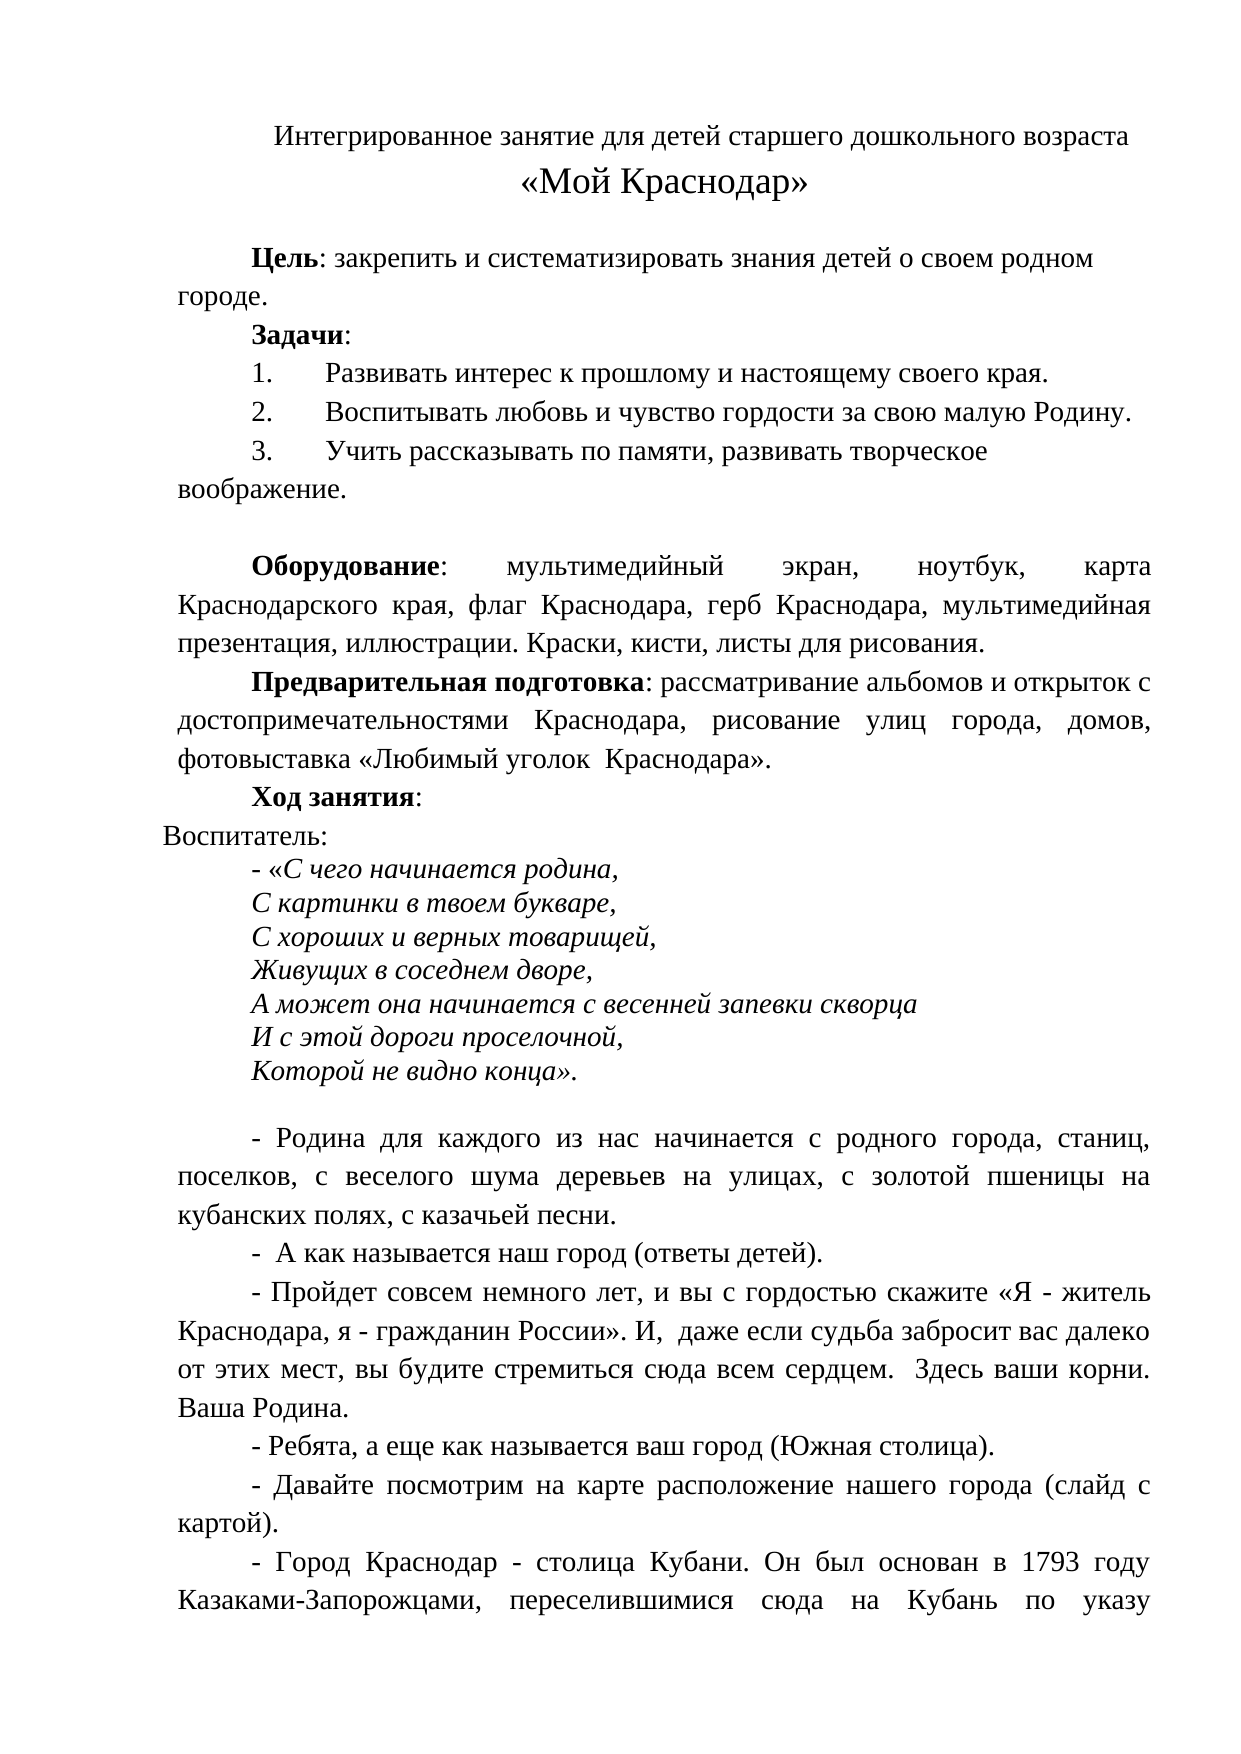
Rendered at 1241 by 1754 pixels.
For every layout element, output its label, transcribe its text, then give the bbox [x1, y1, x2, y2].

list Развивать интерес к прошлому и настоящему своего края. [177, 356, 1152, 389]
text Задачи: [177, 317, 1152, 351]
text Оборудование: мультимедийный экран, ноутбук, карта Краснодарского края, флаг Краснодара, герб Краснодара, мультимедийная презентация, иллюстрации. Краски, кисти, листы для рисования. [177, 548, 1152, 659]
list Воспитывать любовь и чувство гордости за свою малую Родину. [177, 394, 1152, 428]
text - Пройдет совсем немного лет, и вы с гордостью скажите «Я - житель Краснодара, я - гражданин России». И, даже если судьба забросит вас далеко от этих мест, вы будите стремиться сюда всем сердцем. Здесь ваши корни. Ваша Родина. [177, 1274, 1152, 1423]
text И с этой дороги проселочной, [177, 1019, 1152, 1053]
text Живущих в соседнем дворе, [177, 952, 1152, 986]
text С картинки в твоем букваре, [177, 885, 1152, 919]
text Которой не видно конца». [177, 1053, 1152, 1086]
text - «С чего начинается родина, [177, 852, 1152, 885]
text С хороших и верных товарищей, [177, 919, 1152, 952]
text Воспитатель: [162, 818, 1152, 852]
text - Давайте посмотрим на карте расположение нашего города (слайд с картой). [177, 1467, 1152, 1539]
text Предварительная подготовка: рассматривание альбомов и открыток с достопримечательностями Краснодара, рисование улиц города, домов, фотовыставка «Любимый уголок Краснодара». [177, 664, 1152, 774]
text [177, 1544, 1152, 1616]
list Учить рассказывать по памяти, развивать творческое воображение. [177, 433, 1152, 505]
text Ход занятия: [177, 779, 1152, 813]
text - Ребята, а еще как называется ваш город (Южная столица). [177, 1428, 1152, 1462]
text А может она начинается с весенней запевки скворца [177, 986, 1152, 1019]
text - А как называется наш город (ответы детей). [177, 1236, 1152, 1269]
text Интегрированное занятие для детей старшего дошкольного возраста «Мой Краснодар» [177, 118, 1152, 201]
text Цель: закрепить и систематизировать знания детей о своем родном городе. [177, 240, 1152, 312]
text - Родина для каждого из нас начинается с родного города, станиц, поселков, с веселого шума деревьев на улицах, с золотой пшеницы на кубанских полях, с казачьей песни. [177, 1120, 1152, 1231]
